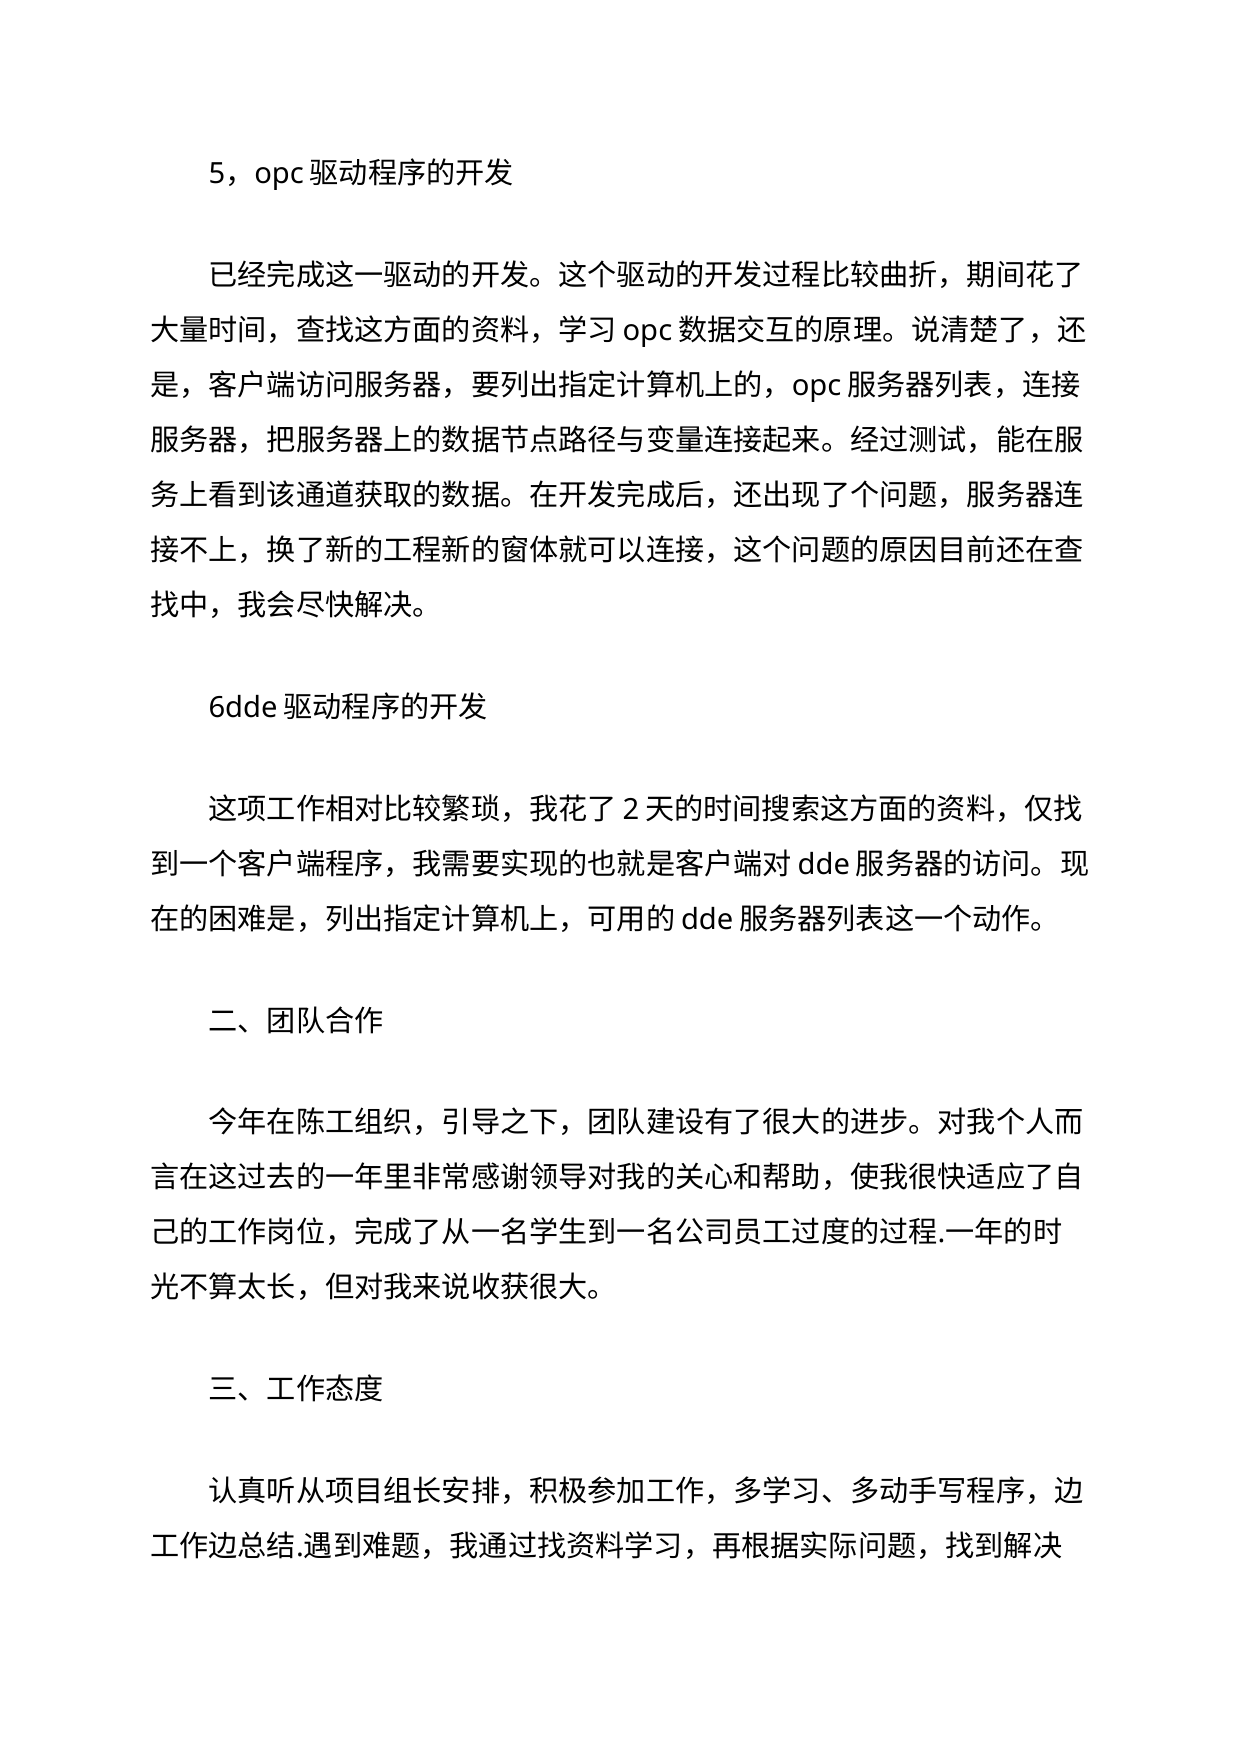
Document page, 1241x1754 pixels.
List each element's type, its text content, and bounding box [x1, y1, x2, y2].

text 今年在陈工组织，引导之下，团队建设有了很大的进步。对我个人而言在这过去的一年里非常感谢领导对我的关心和帮助，使我很快适应了自己的工作岗位，完成了从一名学生到一名公司员工过度的过程.一年的时光不算太长，但对我来说收获很大。 [150, 1099, 1090, 1306]
text 6dde驱动程序的开发 [150, 683, 1090, 726]
text 三、工作态度 [150, 1366, 1090, 1408]
text 这项工作相对比较繁琐，我花了2天的时间搜索这方面的资料，仅找到一个客户端程序，我需要实现的也就是客户端对dde服务器的访问。现在的困难是，列出指定计算机上，可用的dde服务器列表这一个动作。 [150, 785, 1090, 938]
text 5，opc驱动程序的开发 [150, 150, 1090, 192]
text 已经完成这一驱动的开发。这个驱动的开发过程比较曲折，期间花了大量时间，查找这方面的资料，学习opc数据交互的原理。说清楚了，还是，客户端访问服务器，要列出指定计算机上的，opc服务器列表，连接服务器，把服务器上的数据节点路径与变量连接起来。经过测试，能在服务上看到该通道获取的数据。在开发完成后，还出现了个问题，服务器连接不上，换了新的工程新的窗体就可以连接，这个问题的原因目前还在查找中，我会尽快解决。 [150, 252, 1090, 624]
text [150, 1467, 1090, 1565]
text 二、团队合作 [150, 997, 1090, 1039]
